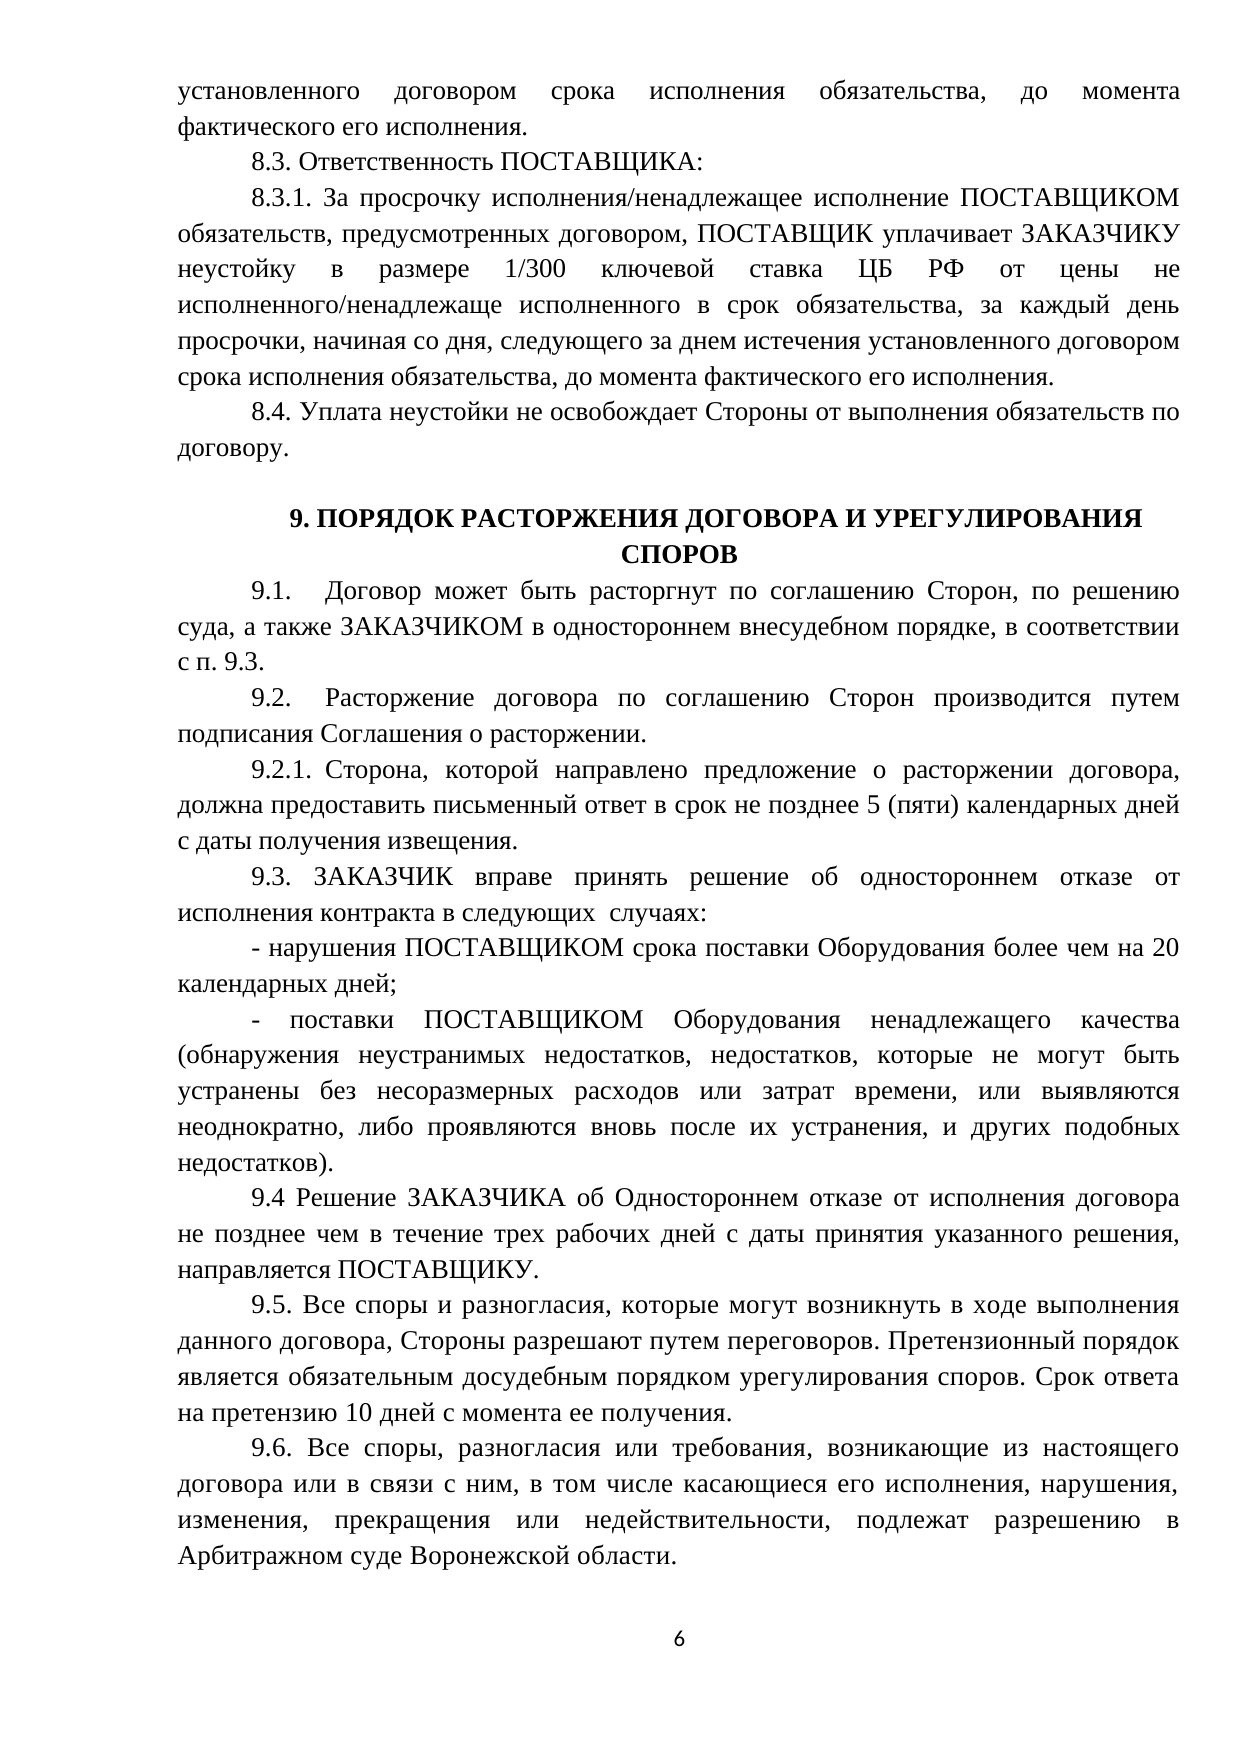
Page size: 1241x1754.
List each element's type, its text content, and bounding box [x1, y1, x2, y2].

text 9.6. Все споры, разногласия или требования, возникающие из настоящего договора или в связи с ним, в том числе касающиеся его исполнения, нарушения, изменения, прекращения или недействительности, подлежат разрешению в Арбитражном суде Воронежской области. [177, 1432, 1181, 1570]
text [177, 74, 1181, 141]
text 8.4. Уплата неустойки не освобождает Стороны от выполнения обязательств по договору. [177, 395, 1181, 462]
text 9.1. Договор может быть расторгнут по соглашению Сторон, по решению суда, а также ЗАКАЗЧИКОМ в одностороннем внесудебном порядке, в соответствии с п. 9.3. [177, 574, 1181, 677]
text 9.4 Решение ЗАКАЗЧИКА об Одностороннем отказе от исполнения договора не позднее чем в течение трех рабочих дней с даты принятия указанного решения, направляется ПОСТАВЩИКУ. [177, 1181, 1181, 1284]
text 9.2.1. Сторона, которой направлено предложение о расторжении договора, должна предоставить письменный ответ в срок не позднее 5 (пяти) календарных дней с даты получения извещения. [177, 753, 1181, 855]
text 9.5. Все споры и разногласия, которые могут возникнуть в ходе выполнения данного договора, Стороны разрешают путем переговоров. Претензионный порядок является обязательным досудебным порядком урегулирования споров. Срок ответа на претензию 10 дней с момента ее получения. [177, 1289, 1181, 1427]
text 9.2. Расторжение договора по соглашению Сторон производится путем подписания Соглашения о расторжении. [177, 681, 1181, 748]
text - нарушения ПОСТАВЩИКОМ срока поставки Оборудования более чем на 20 календарных дней; [177, 931, 1181, 998]
text 9.3. ЗАКАЗЧИК вправе принять решение об одностороннем отказе от исполнения контракта в следующих случаях: [177, 860, 1181, 927]
text 8.3. Ответственность ПОСТАВЩИКА: [177, 145, 1181, 176]
text 8.3.1. За просрочку исполнения/ненадлежащее исполнение ПОСТАВЩИКОМ обязательств, предусмотренных договором, ПОСТАВЩИК уплачивает ЗАКАЗЧИКУ неустойку в размере 1/300 ключевой ставка ЦБ РФ от цены не исполненного/ненадлежаще исполненного в срок обязательства, за каждый день просрочки, начиная со дня, следующего за днем истечения установленного договором срока исполнения обязательства, до момента фактического его исполнения. [177, 181, 1181, 391]
text - поставки ПОСТАВЩИКОМ Оборудования ненадлежащего качества (обнаружения неустранимых недостатков, недостатков, которые не могут быть устранены без несоразмерных расходов или затрат времени, или выявляются неоднократно, либо проявляются вновь после их устранения, и других подобных недостатков). [177, 1003, 1181, 1177]
text 9. ПОРЯДОК РАСТОРЖЕНИЯ ДОГОВОРА И УРЕГУЛИРОВАНИЯ СПОРОВ [177, 503, 1181, 569]
